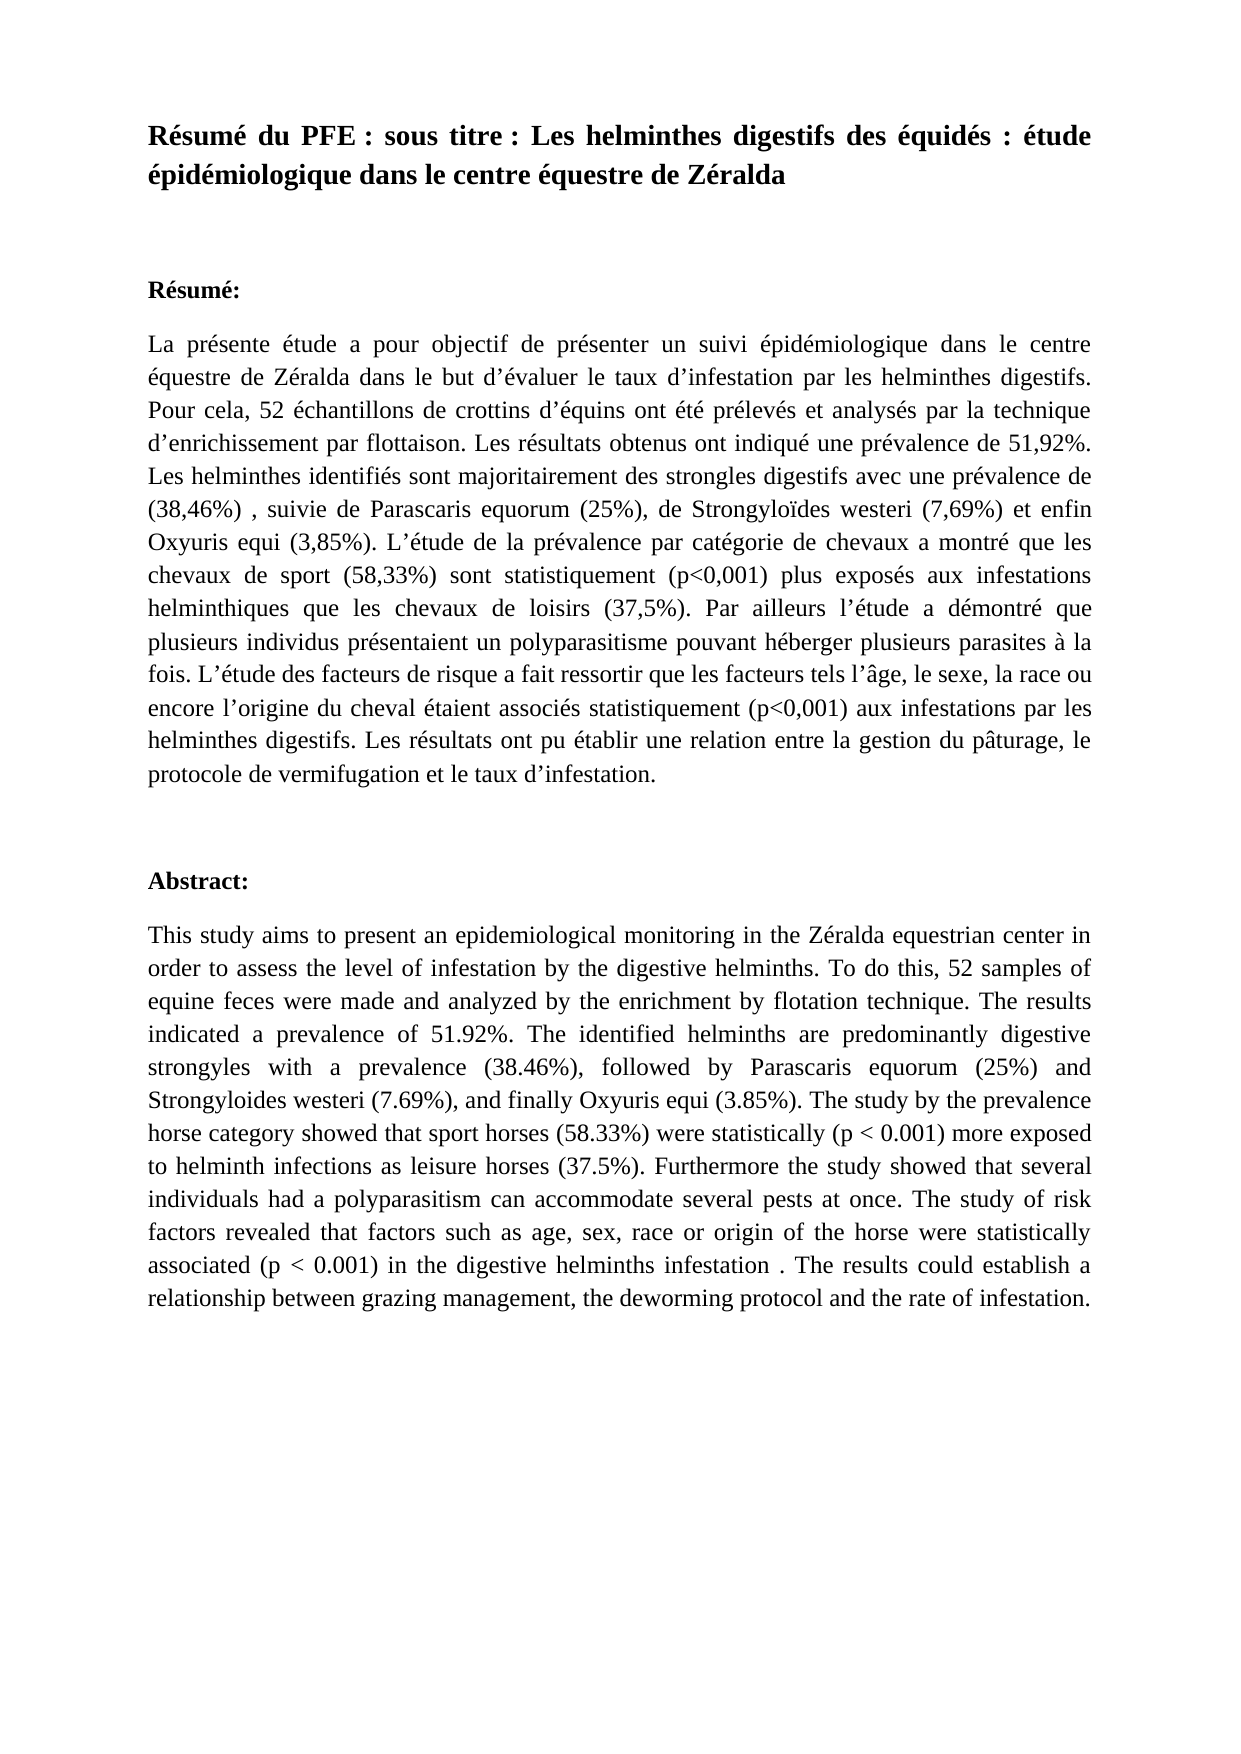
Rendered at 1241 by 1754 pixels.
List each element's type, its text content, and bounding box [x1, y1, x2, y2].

text This study aims to present an epidemiological monitoring in the Zéralda equestrian center in order to assess the level of infestation by the digestive helminths. To do this, 52 samples of equine feces were made and analyzed by the enrichment by flotation technique. The results indicated a prevalence of 51.92%. The identified helminths are predominantly digestive strongyles with a prevalence (38.46%), followed by Parascaris equorum (25%) and Strongyloides westeri (7.69%), and finally Oxyuris equi (3.85%). The study by the prevalence horse category showed that sport horses (58.33%) were statistically (p < 0.001) more exposed to helminth infections as leisure horses (37.5%). Furthermore the study showed that several individuals had a polyparasitism can accommodate several pests at once. The study of risk factors revealed that factors such as age, sex, race or origin of the horse were statistically associated (p < 0.001) in the digestive helminths infestation . The results could establish a relationship between grazing management, the deworming protocol and the rate of infestation. [148, 920, 1093, 1312]
text Résumé: [148, 276, 1093, 304]
text La présente étude a pour objectif de présenter un suivi épidémiologique dans le centre équestre de Zéralda dans le but d’évaluer le taux d’infestation par les helminthes digestifs. Pour cela, 52 échantillons de crottins d’équins ont été prélevés et analysés par la technique d’enrichissement par flottaison. Les résultats obtenus ont indiqué une prévalence de 51,92%. Les helminthes identifiés sont majoritairement des strongles digestifs avec une prévalence de (38,46%) , suivie de Parascaris equorum (25%), de Strongyloïdes westeri (7,69%) et enfin Oxyuris equi (3,85%). L’étude de la prévalence par catégorie de chevaux a montré que les chevaux de sport (58,33%) sont statistiquement (p<0,001) plus exposés aux infestations helminthiques que les chevaux de loisirs (37,5%). Par ailleurs l’étude a démontré que plusieurs individus présentaient un polyparasitisme pouvant héberger plusieurs parasites à la fois. L’étude des facteurs de risque a fait ressortir que les facteurs tels l’âge, le sexe, la race ou encore l’origine du cheval étaient associés statistiquement (p<0,001) aux infestations par les helminthes digestifs. Les résultats ont pu établir une relation entre la gestion du pâturage, le protocole de vermifugation et le taux d’infestation. [148, 329, 1093, 787]
text Abstract: [148, 866, 1093, 895]
text Résumé du PFE : sous titre : Les helminthes digestifs des équidés : étude épidémiologique dans le centre équestre de Zéralda [148, 118, 1093, 190]
